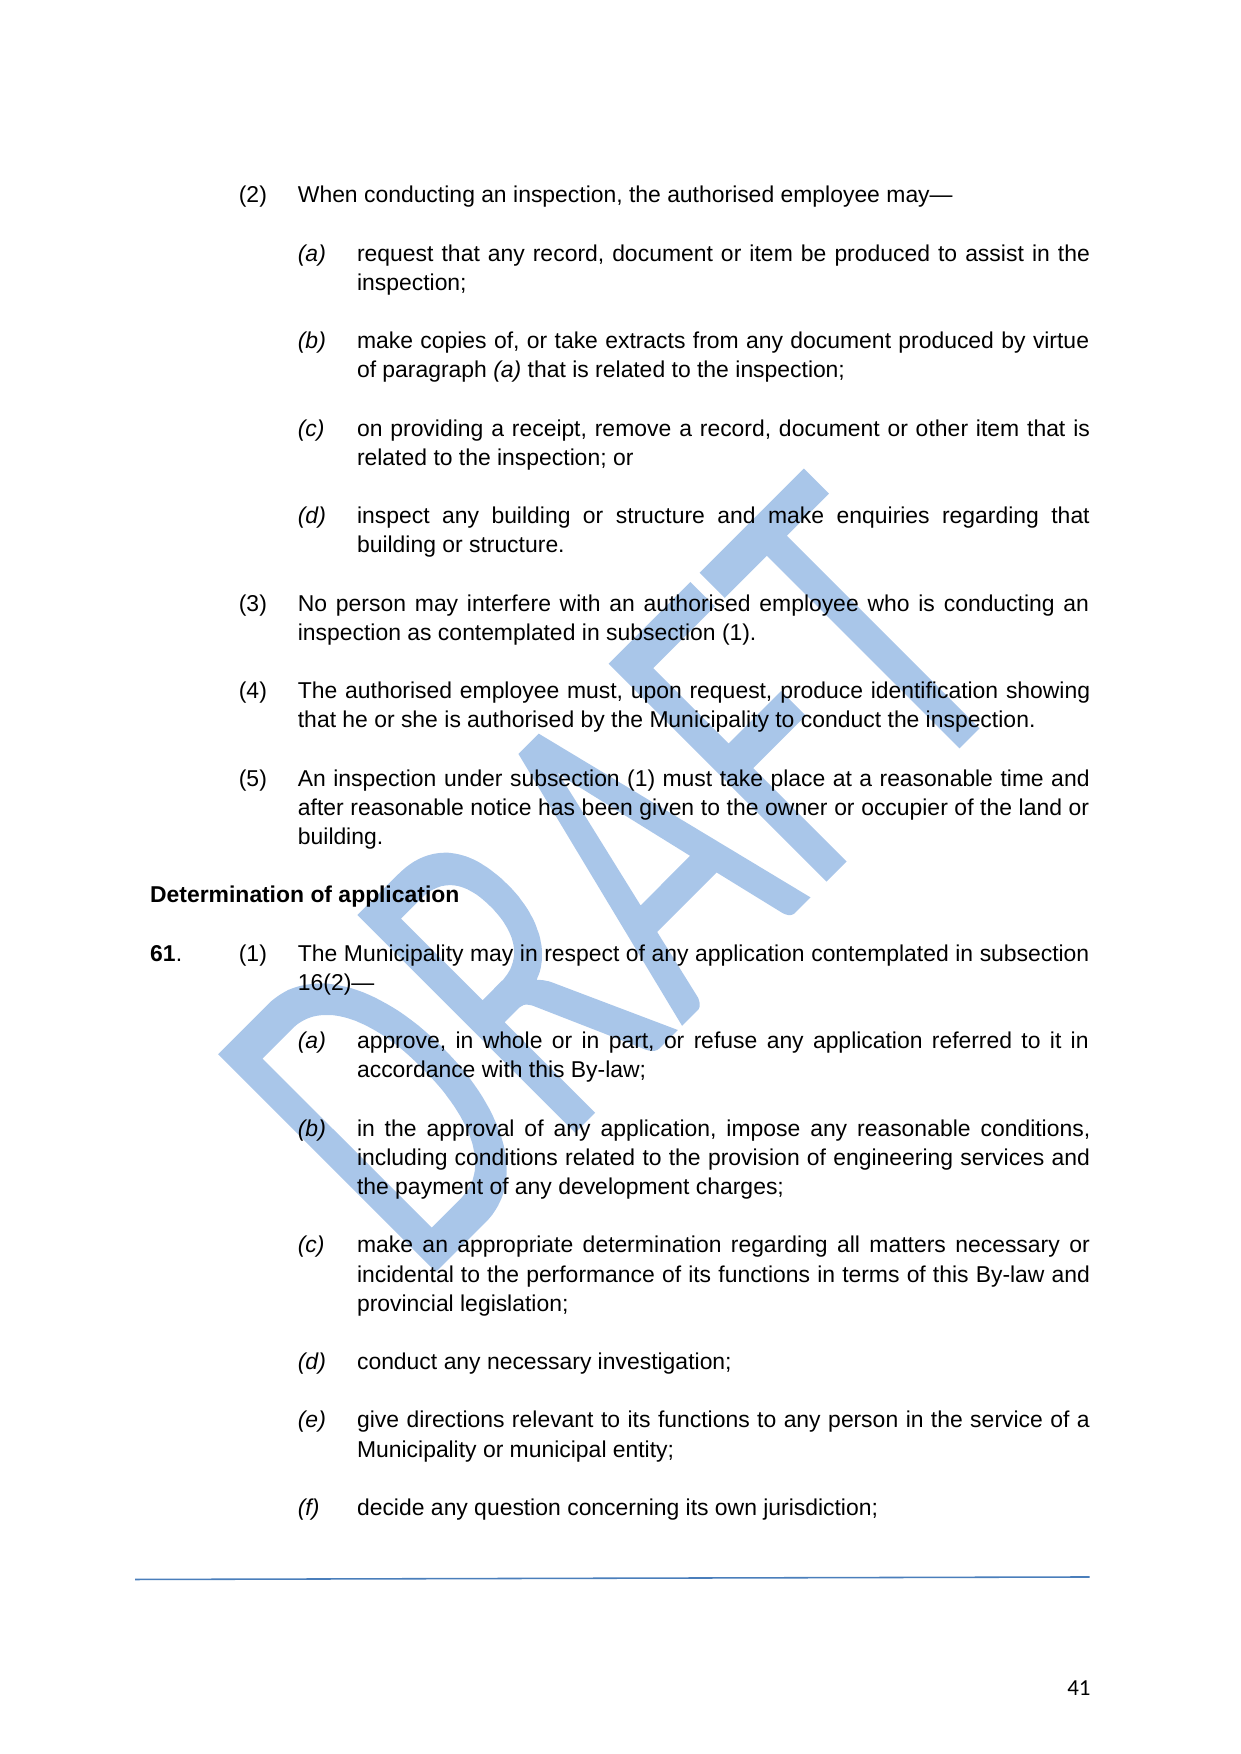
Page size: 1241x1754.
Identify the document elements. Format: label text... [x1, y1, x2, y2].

list on providing a receipt, remove a record, document or other item that is related to the inspection; or [298, 413, 1090, 471]
list An inspection under subsection (1) must take place at a reasonable time and after reasonable notice has been given to the owner or occupier of the land or building. [239, 763, 1090, 850]
list inspect any building or structure and make enquiries regarding that building or structure. [298, 500, 1090, 559]
text Determination of application [150, 879, 1090, 909]
list make copies of, or take extracts from any document produced by virtue of paragraph (a) that is related to the inspection; [298, 325, 1090, 384]
list request that any record, document or item be produced to assist in the inspection; [298, 238, 1090, 296]
list conduct any necessary investigation; [298, 1346, 1090, 1375]
list No person may interfere with an authorised employee who is conducting an inspection as contemplated in subsection (1). [239, 588, 1090, 646]
text 61. (1) The Municipality may in respect of any application contemplated in subsection 16(2)— [150, 938, 1090, 996]
list When conducting an inspection, the authorised employee may— [239, 179, 1090, 209]
list The authorised employee must, upon request, produce identification showing that he or she is authorised by the Municipality to conduct the inspection. [239, 675, 1090, 734]
list decide any question concerning its own jurisdiction; [298, 1492, 1090, 1521]
list make an appropriate determination regarding all matters necessary or incidental to the performance of its functions in terms of this By-law and provincial legislation; [298, 1229, 1090, 1317]
list approve, in whole or in part, or refuse any application referred to it in accordance with this By-law; [298, 1025, 1090, 1084]
list in the approval of any application, impose any reasonable conditions, including conditions related to the provision of engineering services and the payment of any development charges; [298, 1113, 1090, 1200]
list give directions relevant to its functions to any person in the service of a Municipality or municipal entity; [298, 1404, 1090, 1463]
